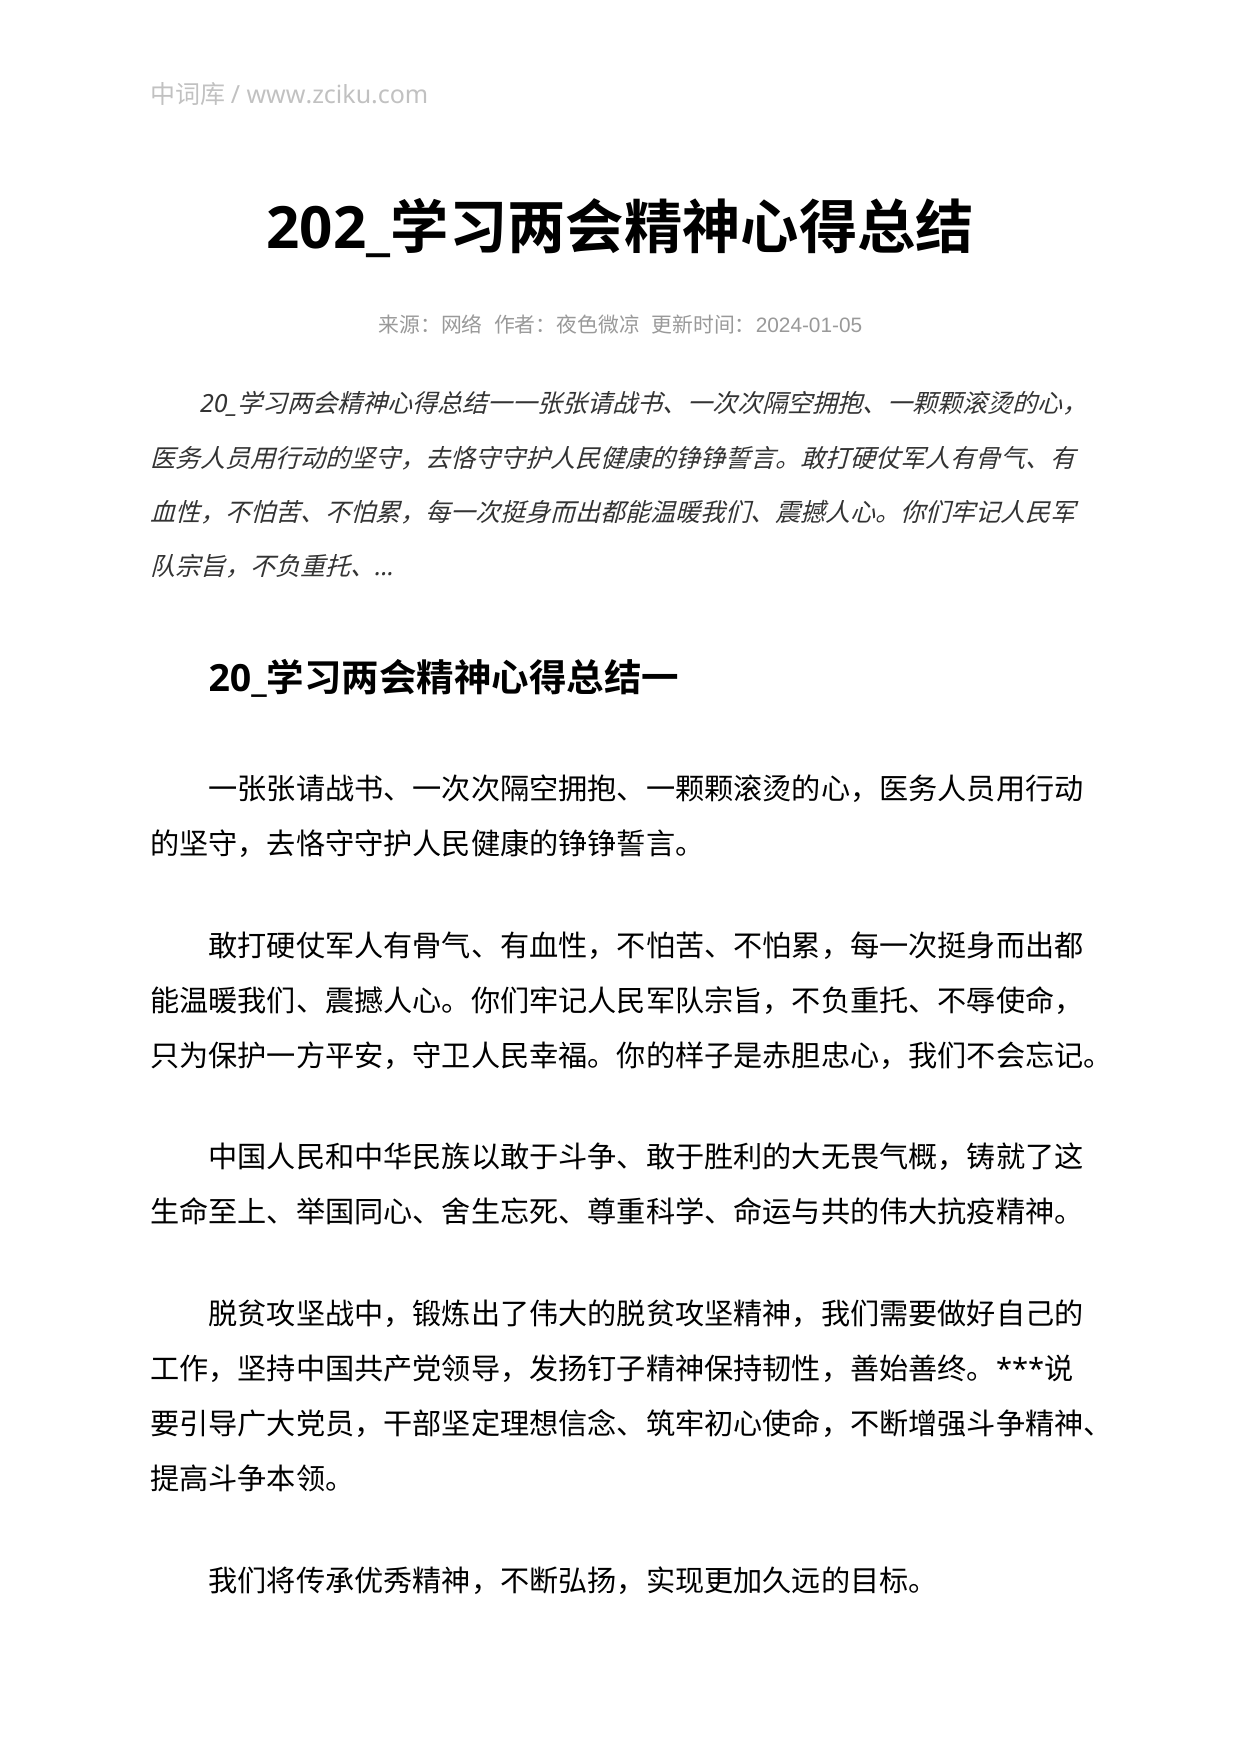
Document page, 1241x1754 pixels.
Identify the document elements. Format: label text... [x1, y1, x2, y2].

text 20_学习两会精神心得总结一 [150, 648, 1090, 703]
text 我们将传承优秀精神，不断弘扬，实现更加久远的目标。 [150, 1557, 1090, 1599]
text 20_学习两会精神心得总结一一张张请战书、一次次隔空拥抱、一颗颗滚烫的心，医务人员用行动的坚守，去恪守守护人民健康的铮铮誓言。敢打硬仗军人有骨气、有血性，不怕苦、不怕累，每一次挺身而出都能温暖我们、震撼人心。你们牢记人民军队宗旨，不负重托、... [150, 384, 1090, 583]
text 来源：网络 作者：夜色微凉 更新时间：2024-01-05 [150, 313, 1090, 337]
text 敢打硬仗军人有骨气、有血性，不怕苦、不怕累，每一次挺身而出都能温暖我们、震撼人心。你们牢记人民军队宗旨，不负重托、不辱使命，只为保护一方平安，守卫人民幸福。你的样子是赤胆忠心，我们不会忘记。 [150, 922, 1090, 1074]
text 中国人民和中华民族以敢于斗争、敢于胜利的大无畏气概，铸就了这生命至上、举国同心、舍生忘死、尊重科学、命运与共的伟大抗疫精神。 [150, 1134, 1090, 1231]
text 一张张请战书、一次次隔空拥抱、一颗颗滚烫的心，医务人员用行动的坚守，去恪守守护人民健康的铮铮誓言。 [150, 766, 1090, 863]
subtitle 202_学习两会精神心得总结 [150, 181, 1090, 266]
text 脱贫攻坚战中，锻炼出了伟大的脱贫攻坚精神，我们需要做好自己的工作，坚持中国共产党领导，发扬钉子精神保持韧性，善始善终。***说要引导广大党员，干部坚定理想信念、筑牢初心使命，不断增强斗争精神、提高斗争本领。 [150, 1291, 1090, 1498]
